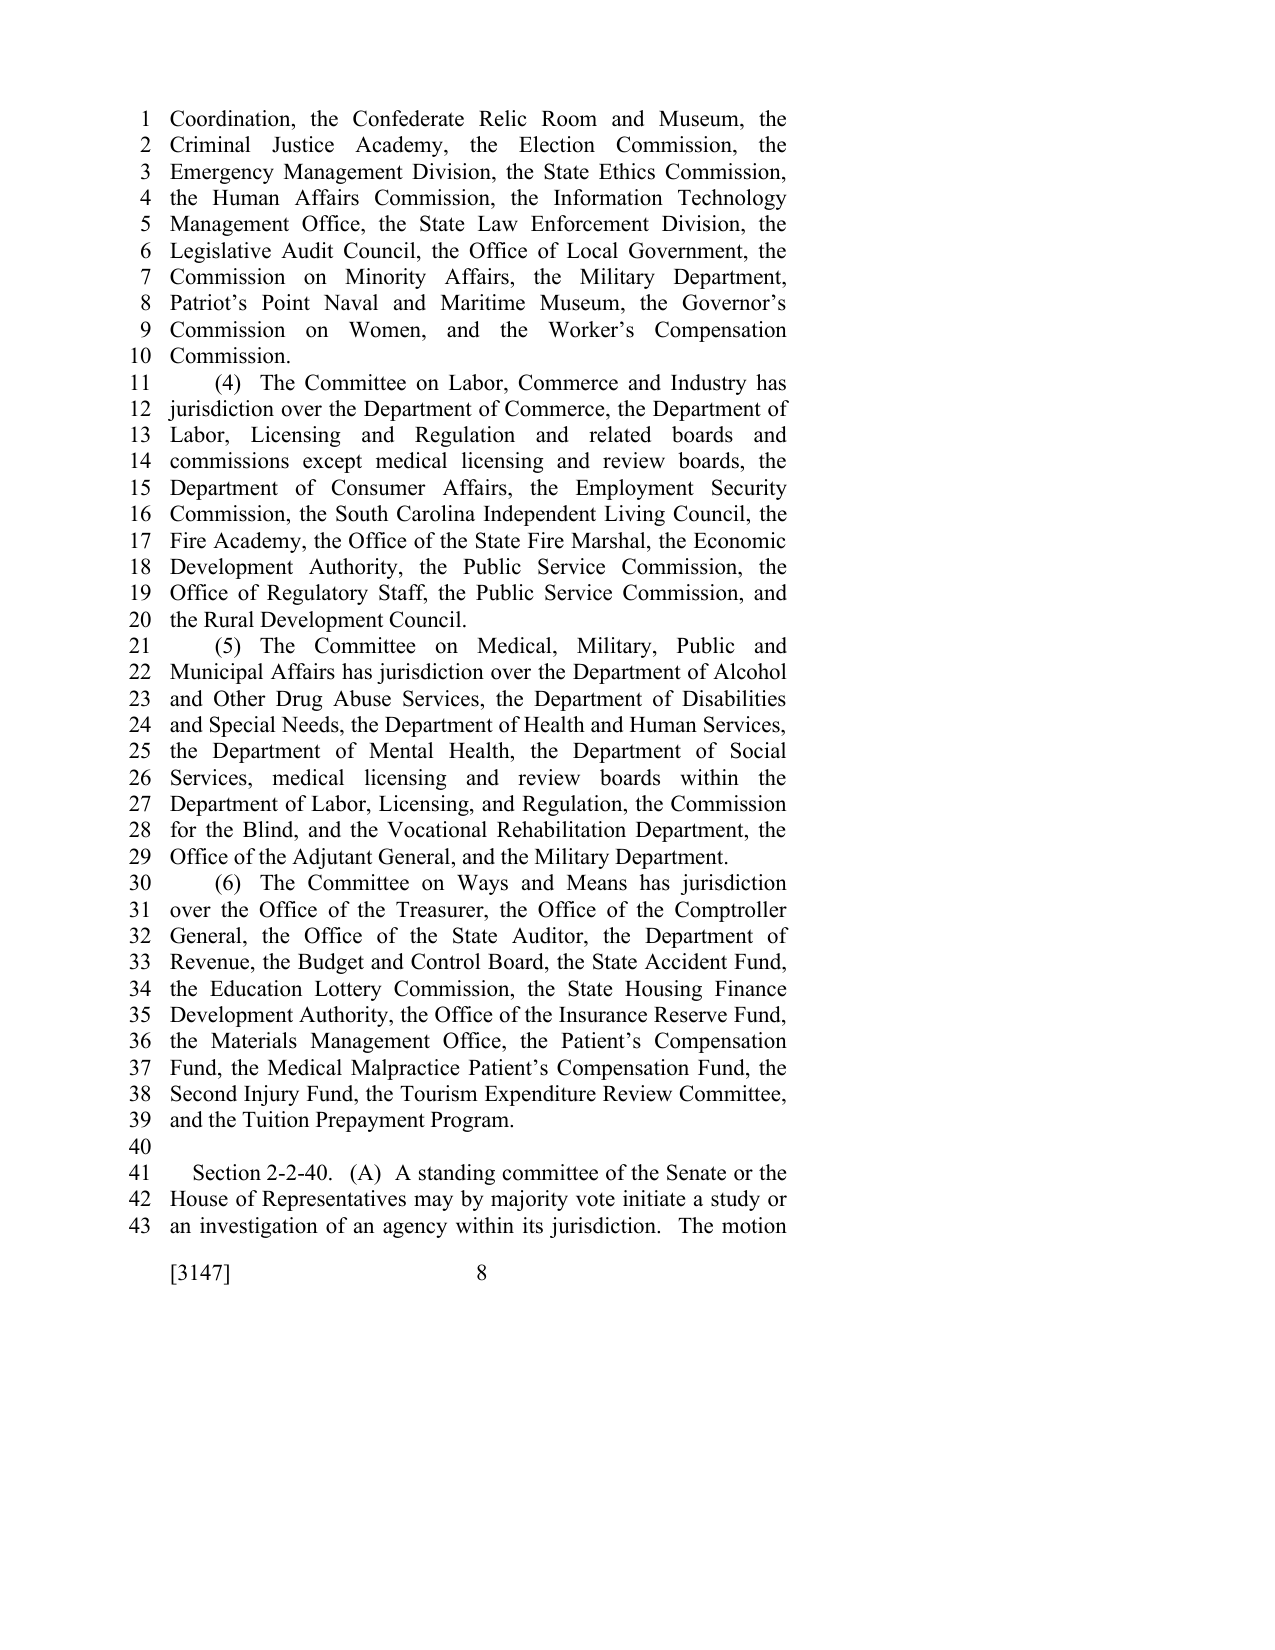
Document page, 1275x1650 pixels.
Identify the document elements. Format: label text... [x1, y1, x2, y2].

text (4) The Committee on Labor, Commerce and Industry has jurisdiction over the Department of Commerce, the Department of Labor, Licensing and Regulation and related boards and commissions except medical licensing and review boards, the Department of Consumer Affairs, the Employment Security Commission, the South Carolina Independent Living Council, the Fire Academy, the Office of the State Fire Marshal, the Economic Development Authority, the Public Service Commission, the Office of Regulatory Staff, the Public Service Commission, and the Rural Development Council. [169, 368, 787, 632]
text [169, 1159, 787, 1238]
text (5) The Committee on Medical, Military, Public and Municipal Affairs has jurisdiction over the Department of Alcohol and Other Drug Abuse Services, the Department of Disabilities and Special Needs, the Department of Health and Human Services, the Department of Mental Health, the Department of Social Services, medical licensing and review boards within the Department of Labor, Licensing, and Regulation, the Commission for the Blind, and the Vocational Rehabilitation Department, the Office of the Adjutant General, and the Military Department. [169, 632, 787, 869]
text (6) The Committee on Ways and Means has jurisdiction over the Office of the Treasurer, the Office of the Comptroller General, the Office of the State Auditor, the Department of Revenue, the Budget and Control Board, the State Accident Fund, the Education Lottery Commission, the State Housing Finance Development Authority, the Office of the Insurance Reserve Fund, the Materials Management Office, the Patient’s Compensation Fund, the Medical Malpractice Patient’s Compensation Fund, the Second Injury Fund, the Tourism Expenditure Review Committee, and the Tuition Prepayment Program. [169, 869, 787, 1133]
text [169, 105, 787, 368]
